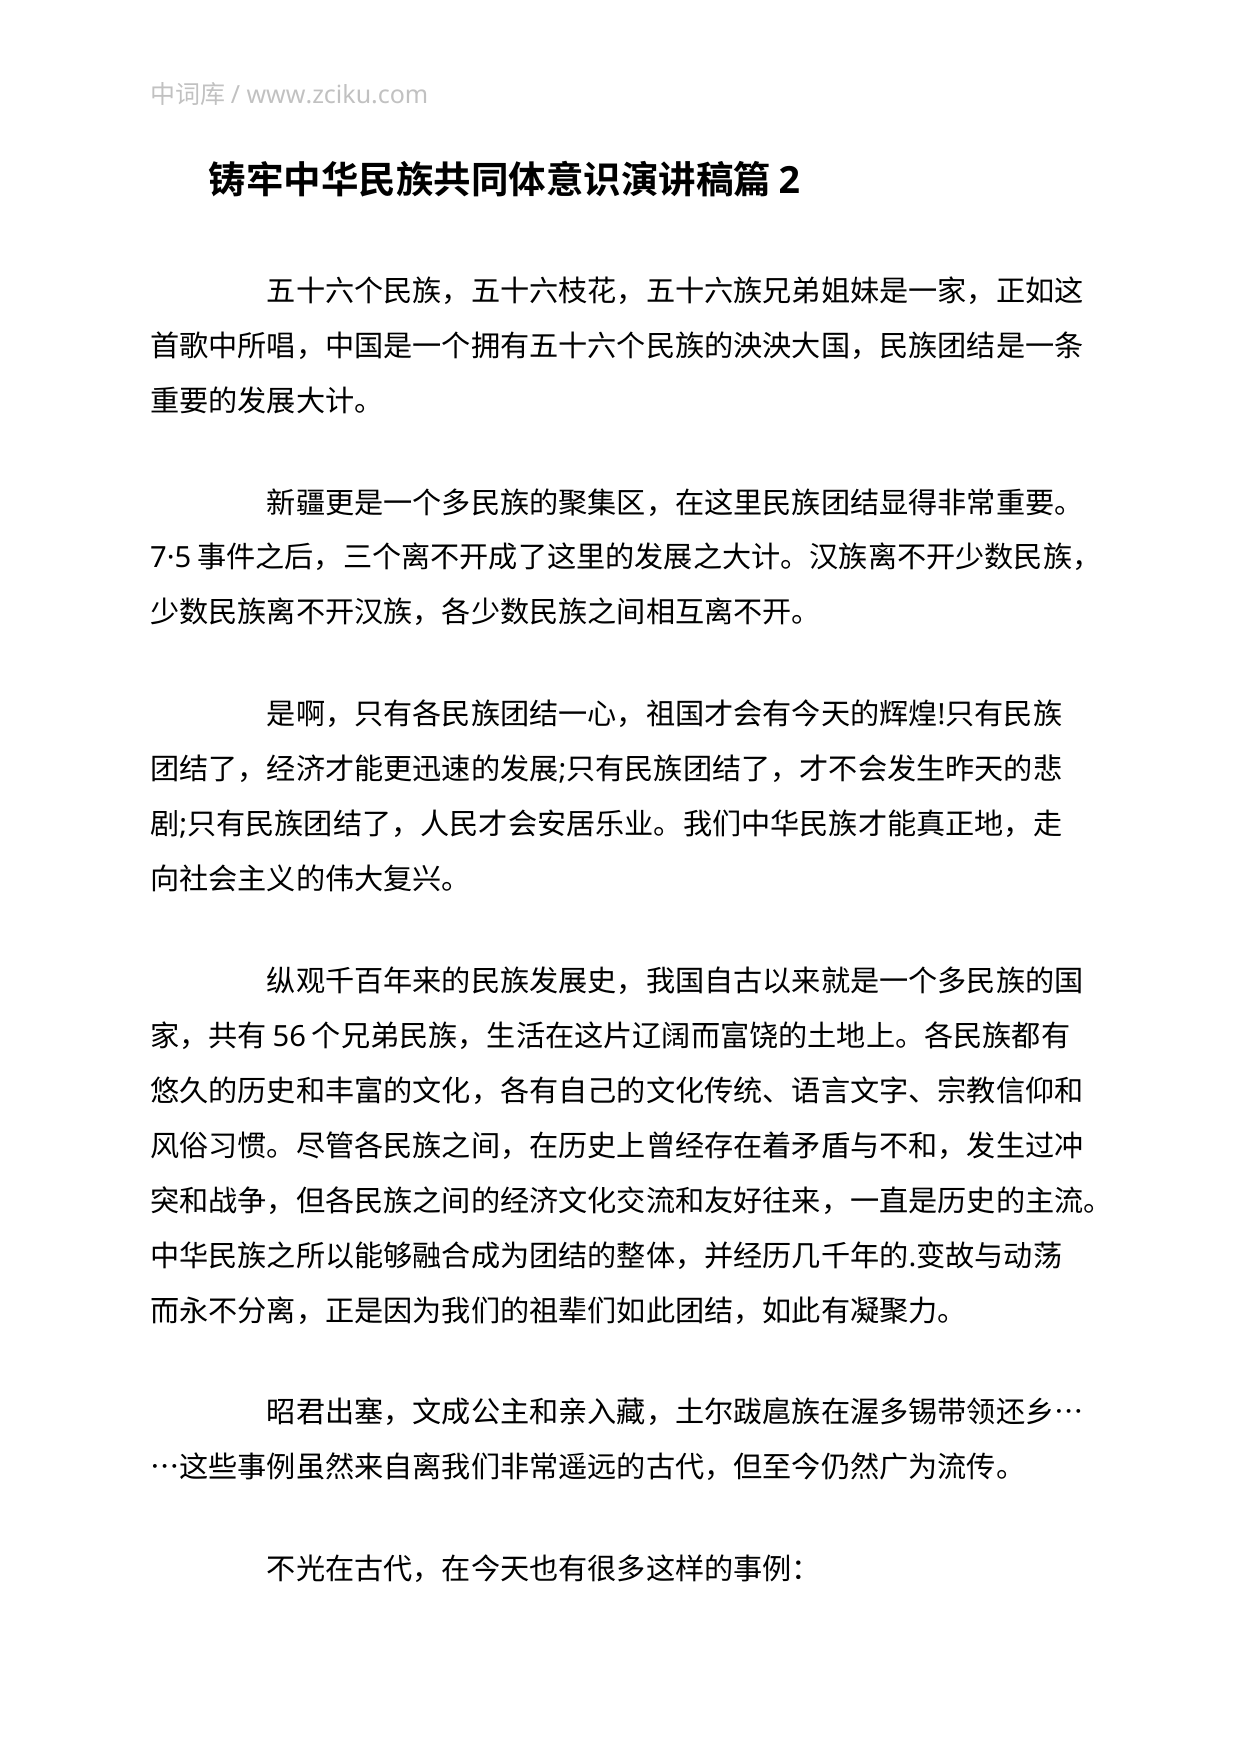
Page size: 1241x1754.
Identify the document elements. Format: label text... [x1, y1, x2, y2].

text 五十六个民族，五十六枝花，五十六族兄弟姐妹是一家，正如这首歌中所唱，中国是一个拥有五十六个民族的泱泱大国，民族团结是一条重要的发展大计。 [150, 268, 1090, 420]
text 是啊，只有各民族团结一心，祖国才会有今天的辉煌!只有民族团结了，经济才能更迅速的发展;只有民族团结了，才不会发生昨天的悲剧;只有民族团结了，人民才会安居乐业。我们中华民族才能真正地，走向社会主义的伟大复兴。 [150, 691, 1090, 898]
text 铸牢中华民族共同体意识演讲稿篇2 [150, 150, 1090, 204]
text 纵观千百年来的民族发展史，我国自古以来就是一个多民族的国家，共有56个兄弟民族，生活在这片辽阔而富饶的土地上。各民族都有悠久的历史和丰富的文化，各有自己的文化传统、语言文字、宗教信仰和风俗习惯。尽管各民族之间，在历史上曾经存在着矛盾与不和，发生过冲突和战争，但各民族之间的经济文化交流和友好往来，一直是历史的主流。中华民族之所以能够融合成为团结的整体，并经历几千年的.变故与动荡而永不分离，正是因为我们的祖辈们如此团结，如此有凝聚力。 [150, 958, 1090, 1329]
text 新疆更是一个多民族的聚集区，在这里民族团结显得非常重要。7·5事件之后，三个离不开成了这里的发展之大计。汉族离不开少数民族，少数民族离不开汉族，各少数民族之间相互离不开。 [150, 479, 1090, 631]
text 昭君出塞，文成公主和亲入藏，土尔跋扈族在渥多锡带领还乡……这些事例虽然来自离我们非常遥远的古代，但至今仍然广为流传。 [150, 1389, 1090, 1486]
text 不光在古代，在今天也有很多这样的事例： [150, 1546, 1090, 1588]
